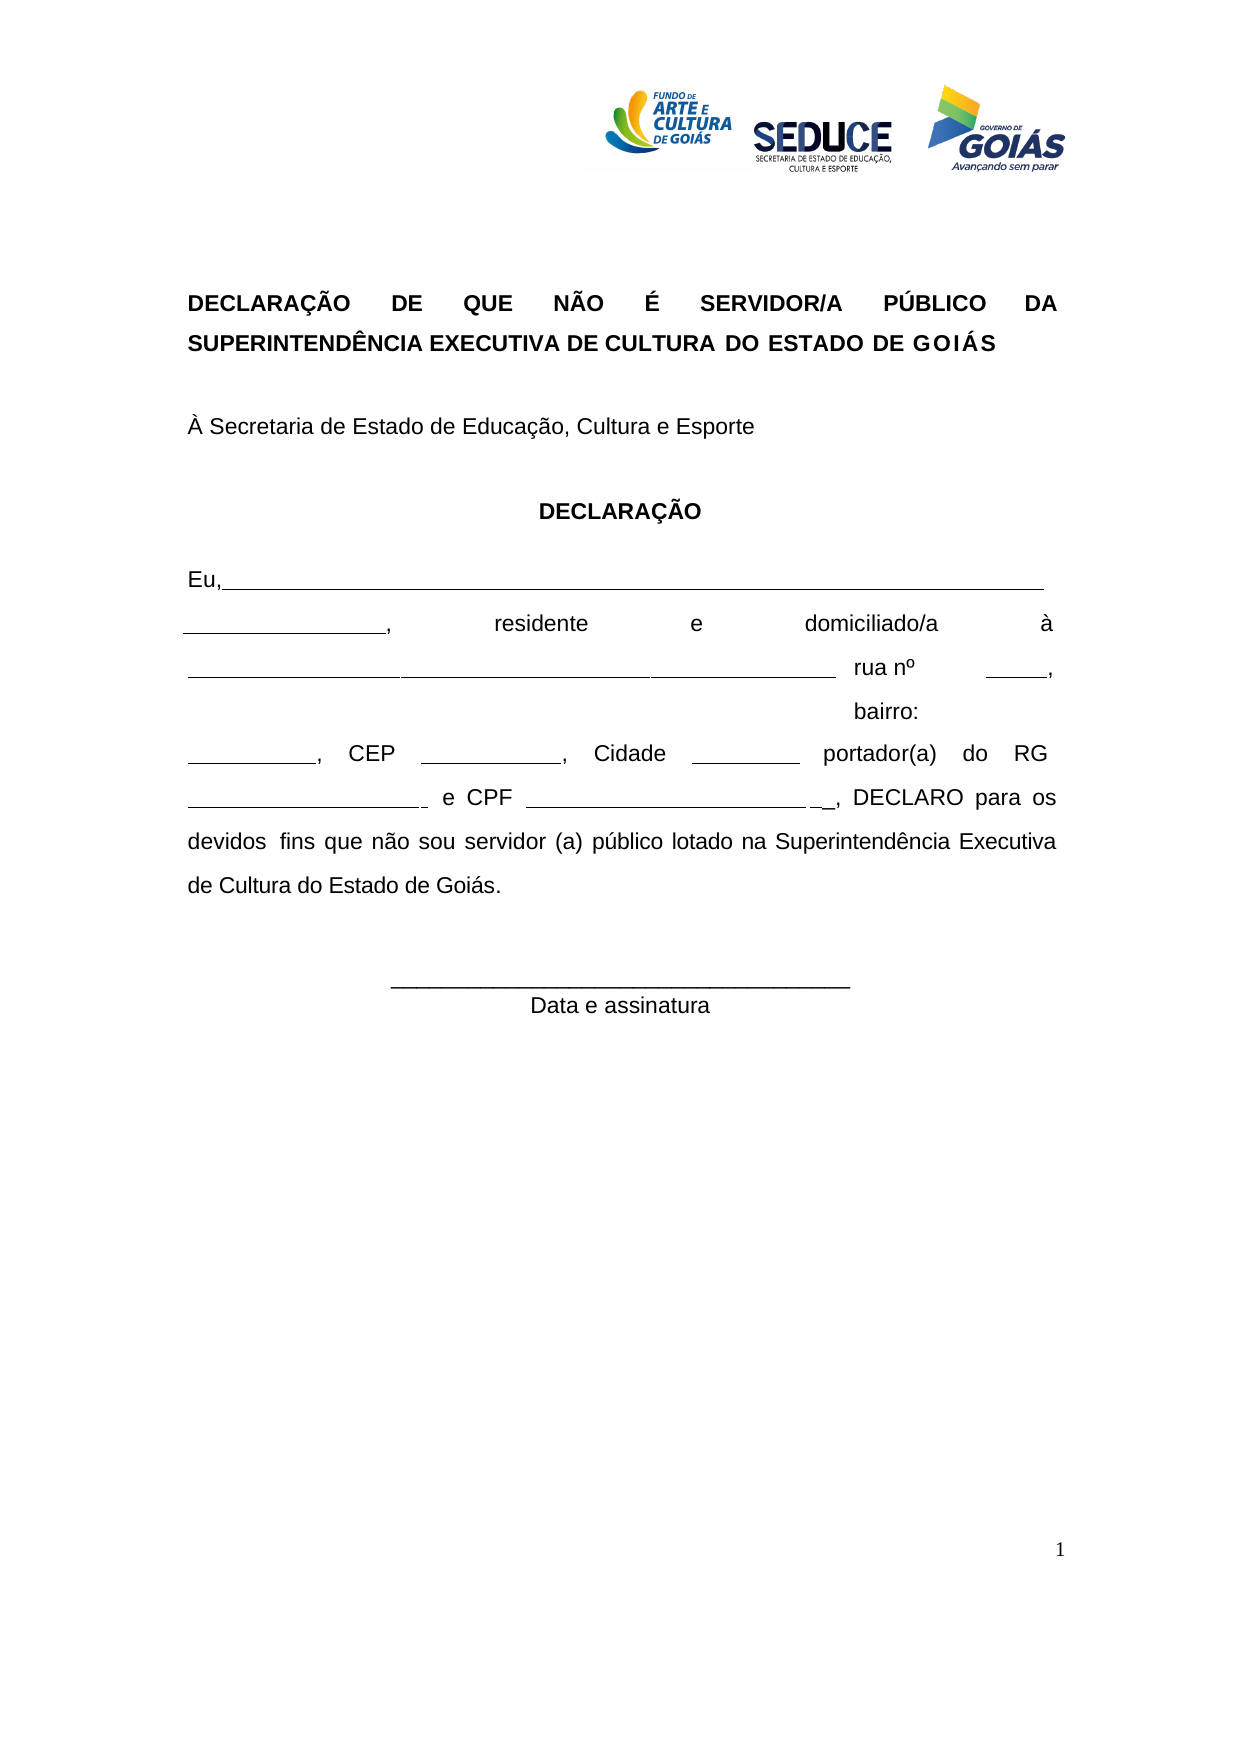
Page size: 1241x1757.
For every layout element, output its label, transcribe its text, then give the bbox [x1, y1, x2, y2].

text DECLARAÇÃO DE QUE NÃO É SERVIDOR/A PÚBLICO DA SUPERINTENDÊNCIA EXECUTIVA DE CULTURA DO ESTADO DE GOIÁS [187, 290, 1057, 356]
picture [582, 72, 1066, 172]
text ____________________________________ [175, 963, 1065, 990]
text e CPF _, DECLARO para os devidos fins que não sou servidor (a) público lotado na Superintendência Executiva de Cultura do Estado de Goiás. [187, 767, 1057, 898]
text , residente e domiciliado/a à rua nº , bairro: [183, 593, 1053, 724]
text portador(a) do RG [823, 739, 1065, 766]
text Eu, [187, 566, 1065, 592]
text , CEP , Cidade [187, 739, 806, 766]
text DECLARAÇÃO [537, 498, 703, 524]
text À Secretaria de Estado de Educação, Cultura e Esporte [187, 413, 1065, 439]
text Data e assinatura [175, 992, 1065, 1019]
